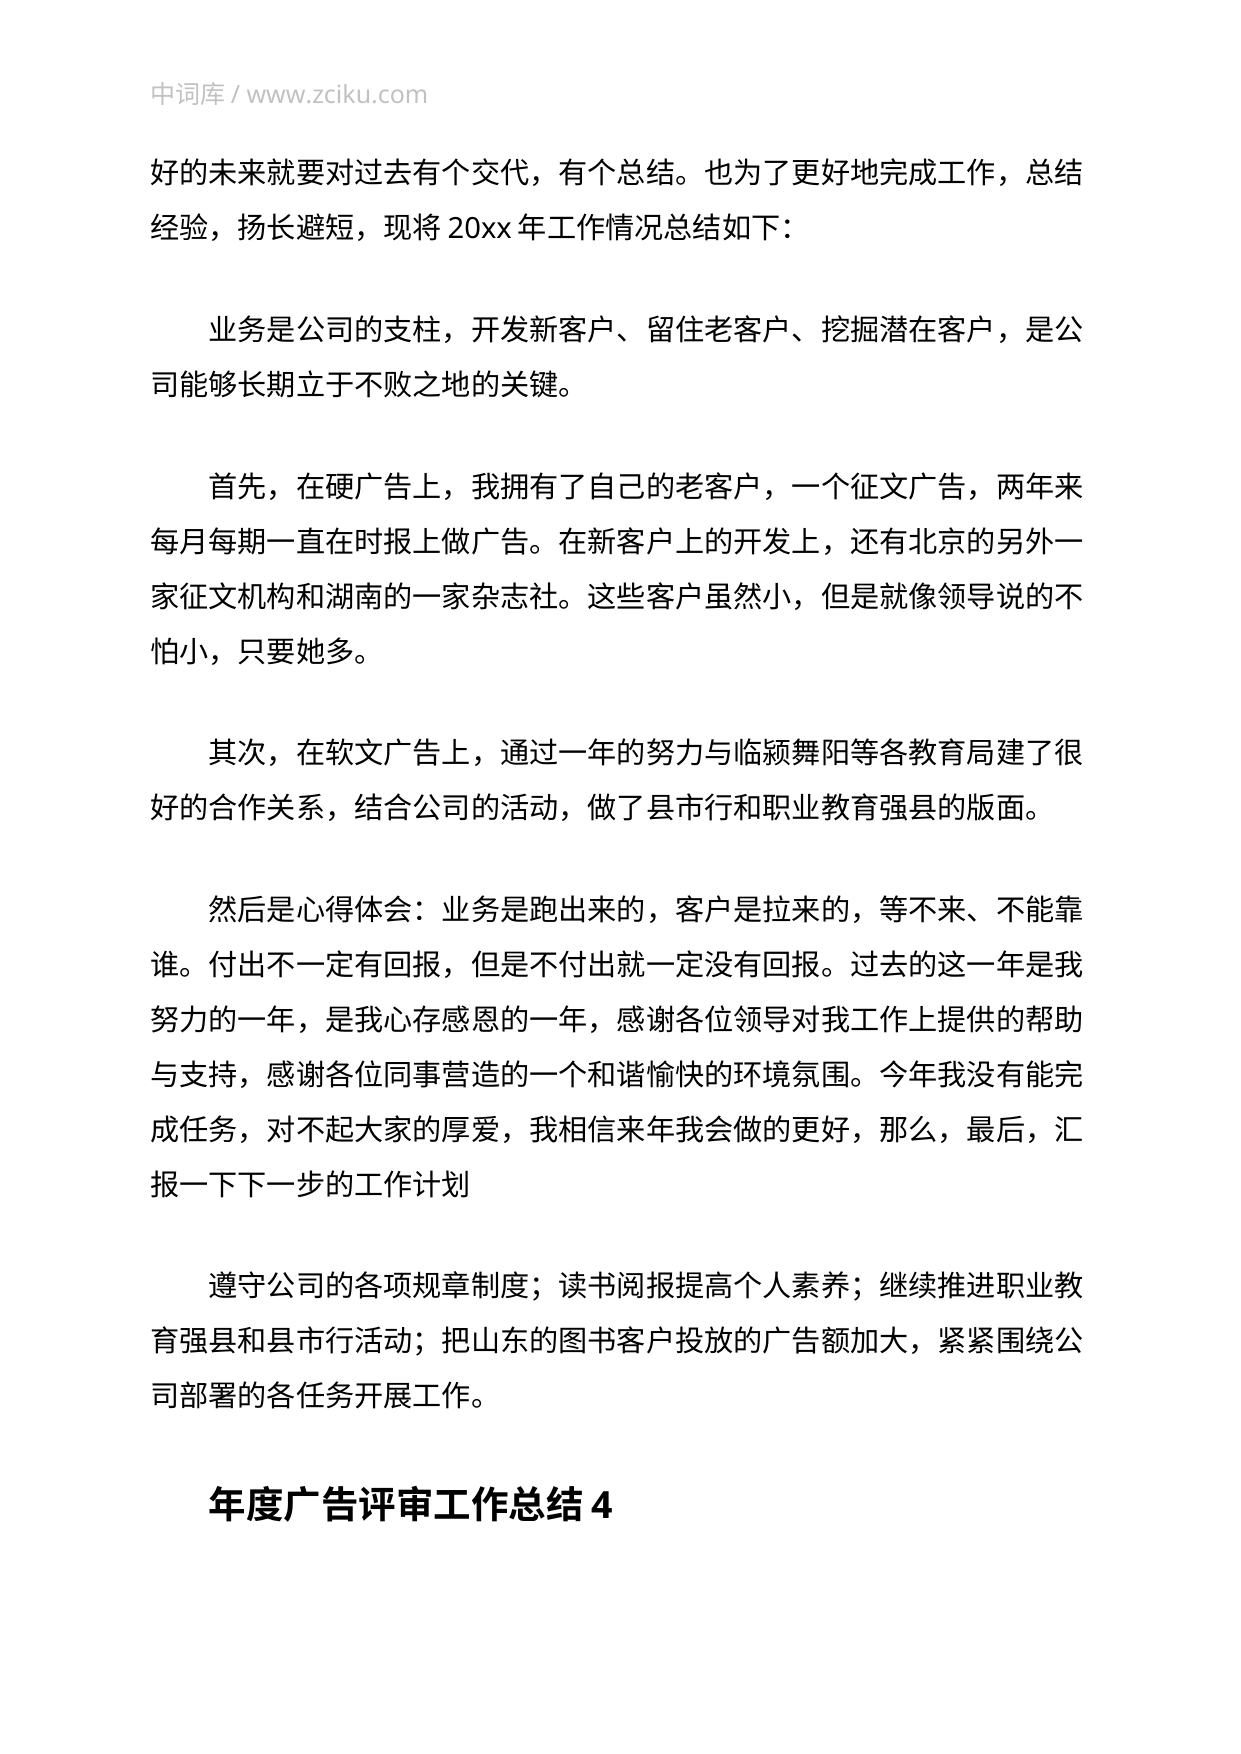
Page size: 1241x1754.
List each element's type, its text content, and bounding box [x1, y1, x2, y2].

text 然后是心得体会：业务是跑出来的，客户是拉来的，等不来、不能靠谁。付出不一定有回报，但是不付出就一定没有回报。过去的这一年是我努力的一年，是我心存感恩的一年，感谢各位领导对我工作上提供的帮助与支持，感谢各位同事营造的一个和谐愉快的环境氛围。今年我没有能完成任务，对不起大家的厚爱，我相信来年我会做的更好，那么，最后，汇报一下下一步的工作计划 [150, 887, 1090, 1203]
text 首先，在硬广告上，我拥有了自己的老客户，一个征文广告，两年来每月每期一直在时报上做广告。在新客户上的开发上，还有北京的另外一家征文机构和湖南的一家杂志社。这些客户虽然小，但是就像领导说的不怕小，只要她多。 [150, 463, 1090, 671]
text 其次，在软文广告上，通过一年的努力与临颍舞阳等各教育局建了很好的合作关系，结合公司的活动，做了县市行和职业教育强县的版面。 [150, 730, 1090, 827]
text 业务是公司的支柱，开发新客户、留住老客户、挖掘潜在客户，是公司能够长期立于不败之地的关键。 [150, 307, 1090, 404]
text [150, 150, 1090, 247]
text 年度广告评审工作总结4 [150, 1474, 1090, 1529]
text 遵守公司的各项规章制度；读书阅报提高个人素养；继续推进职业教育强县和县市行活动；把山东的图书客户投放的广告额加大，紧紧围绕公司部署的各任务开展工作。 [150, 1263, 1090, 1415]
